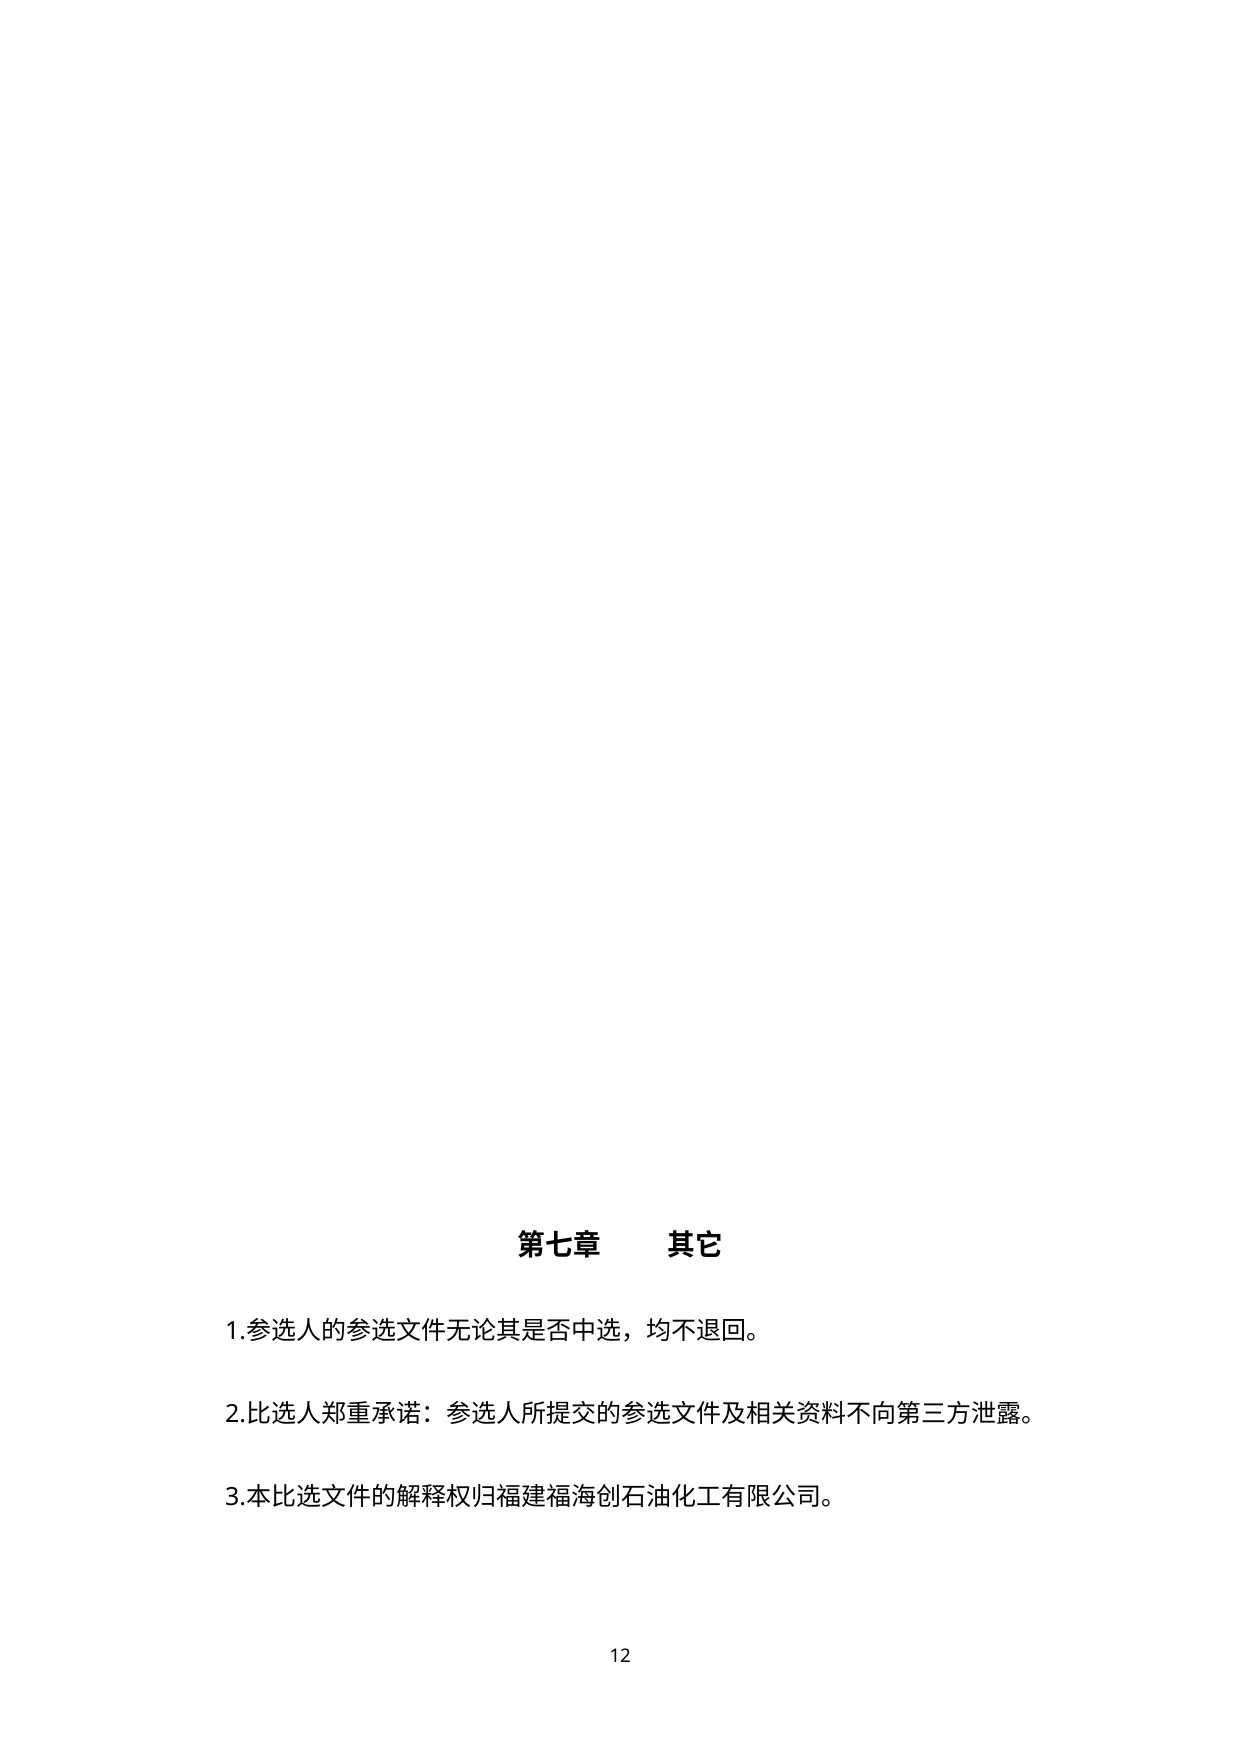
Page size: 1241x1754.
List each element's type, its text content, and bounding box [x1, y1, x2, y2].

text 第七章 其它 [175, 1210, 1065, 1275]
text 2.比选人郑重承诺：参选人所提交的参选文件及相关资料不向第三方泄露。 [175, 1379, 1053, 1444]
text 3.本比选文件的解释权归福建福海创石油化工有限公司。 [175, 1462, 1053, 1527]
text 1.参选人的参选文件无论其是否中选，均不退回。 [175, 1296, 1053, 1361]
